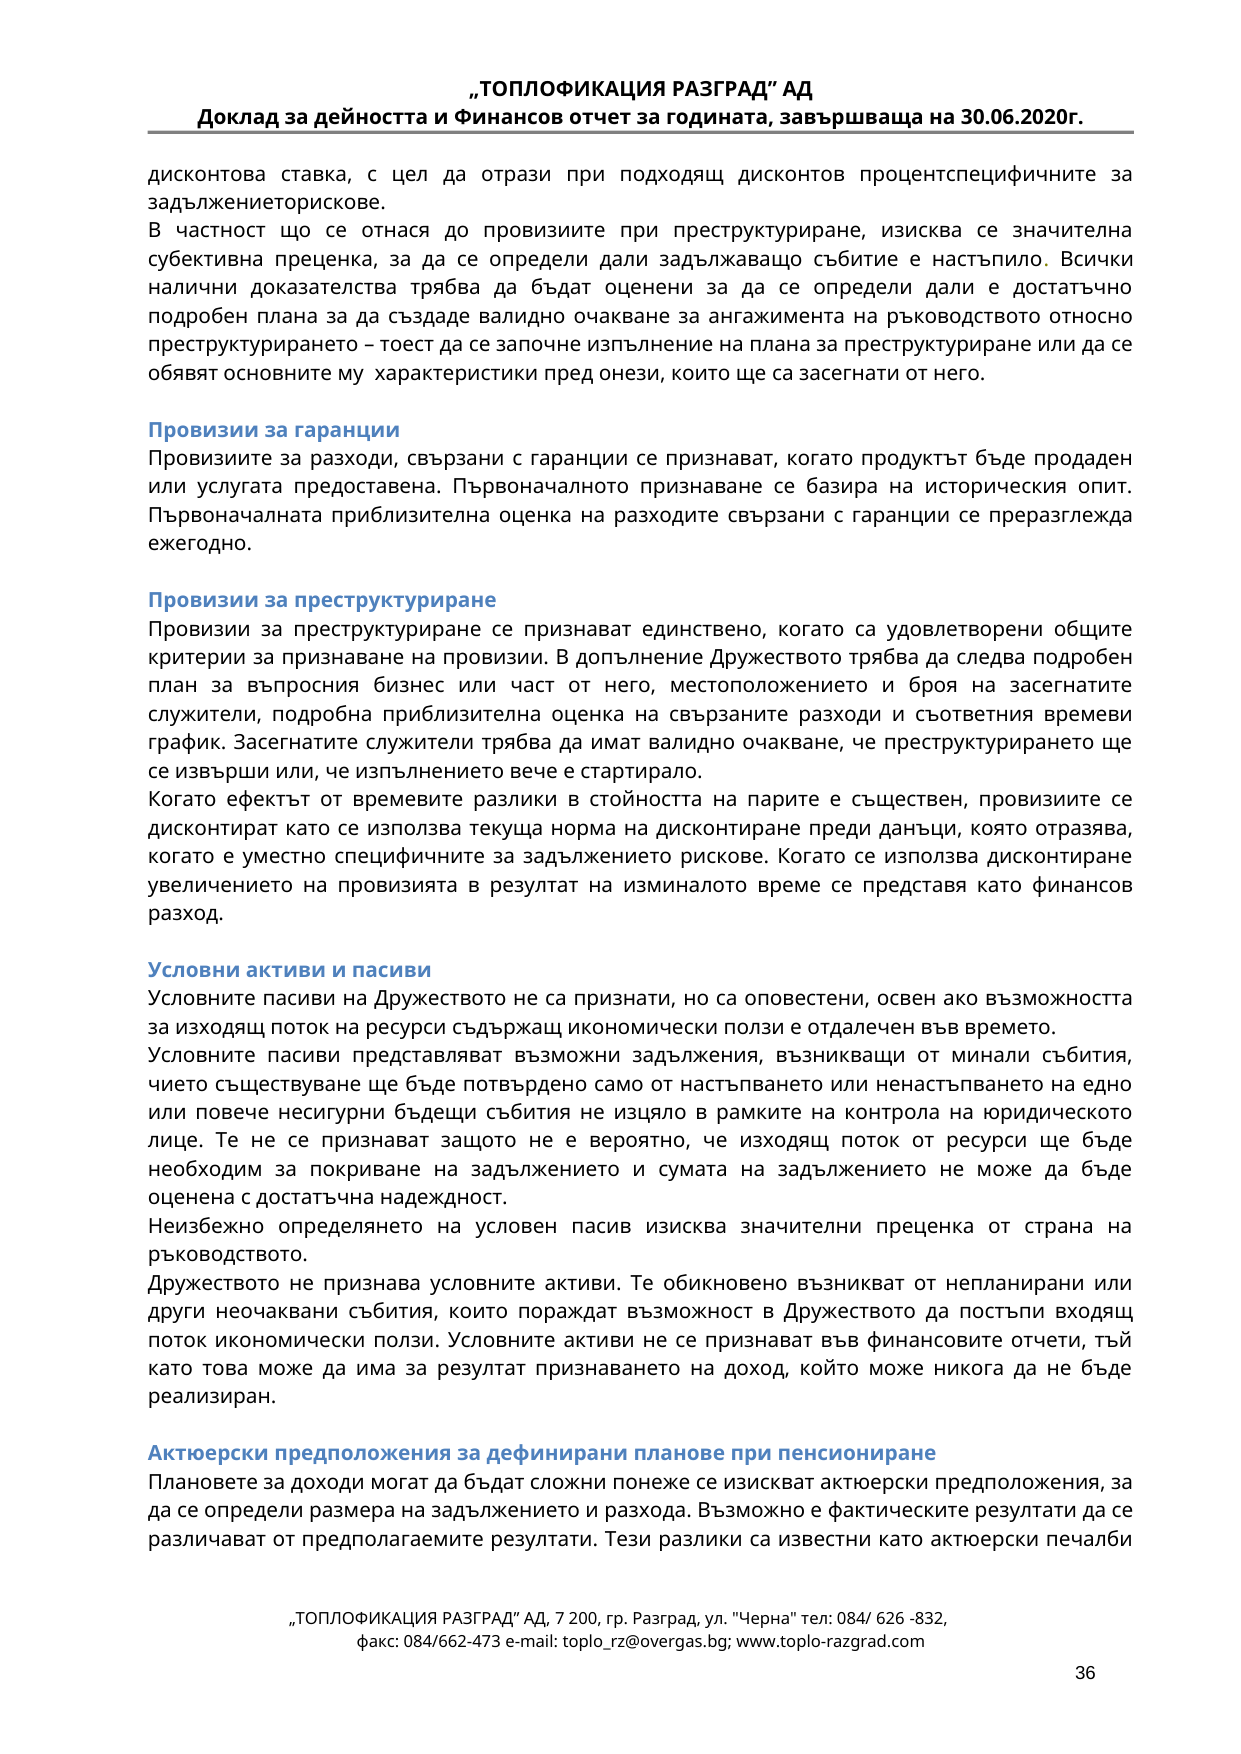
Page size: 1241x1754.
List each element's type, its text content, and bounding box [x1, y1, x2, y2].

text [148, 159, 1134, 216]
text Неизбежно определянето на условен пасив изисква значителни преценка от страна на ръководството. [148, 1211, 1134, 1268]
subtitle Провизии за гаранции [148, 415, 1134, 443]
subtitle Актюерски предположения за дефинирани планове при пенсиониране [148, 1438, 1134, 1467]
text Условните пасиви на Дружеството не са признати, но са оповестени, освен ако възможността за изходящ поток на ресурси съдържащ икономически ползи е отдалечен във времето. [148, 983, 1134, 1040]
subtitle Условни активи и пасиви [148, 955, 1134, 983]
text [148, 1467, 1134, 1552]
text В частност що се отнася до провизиите при преструктуриране, изисква се значителна субективна преценка, за да се определи дали задължаващо събитие е настъпило. Всички налични доказателства трябва да бъдат оценени за да се определи дали е достатъчно подробен плана за да създаде валидно очакване за ангажимента на ръководството относно преструктурирането – тоест да се започне изпълнение на плана за преструктуриране или да се обявят основните му характеристики пред онези, които ще са засегнати от него. [148, 216, 1134, 386]
text Условните пасиви представляват възможни задължения, възникващи от минали събития, чието съществуване ще бъде потвърдено само от настъпването или ненастъпването на едно или повече несигурни бъдещи събития не изцяло в рамките на контрола на юридическото лице. Те не се признават защото не е вероятно, че изходящ поток от ресурси ще бъде необходим за покриване на задължението и сумата на задължението не може да бъде оценена с достатъчна надеждност. [148, 1040, 1134, 1211]
text Провизиите за разходи, свързани с гаранции се признават, когато продуктът бъде продаден или услугата предоставена. Първоначалното признаване се базира на историческия опит. Първоначалната приблизителна оценка на разходите свързани с гаранции се преразглежда ежегодно. [148, 443, 1134, 557]
text Провизии за преструктуриране се признават единствено, когато са удовлетворени общите критерии за признаване на провизии. В допълнение Дружеството трябва да следва подробен план за въпросния бизнес или част от него, местоположението и броя на засегнатите служители, подробна приблизителна оценка на свързаните разходи и съответния времеви график. Засегнатите служители трябва да имат валидно очакване, че преструктурирането ще се извърши или, че изпълнението вече е стартирало. [148, 614, 1134, 784]
subtitle Провизии за преструктуриране [148, 585, 1134, 614]
text Когато ефектът от времевите разлики в стойността на парите е съществен, провизиите се дисконтират като се използва текуща норма на дисконтиране преди данъци, която отразява, когато е уместно специфичните за задължението рискове. Когато се използва дисконтиране увеличението на провизията в резултат на изминалото време се представя като финансов разход. [148, 784, 1134, 927]
text Дружеството не признава условните активи. Те обикновено възникват от непланирани или други неочаквани събития, които пораждат възможност в Дружеството да постъпи входящ поток икономически ползи. Условните активи не се признават във финансовите отчети, тъй като това може да има за резултат признаването на доход, който може никога да не бъде реализиран. [148, 1268, 1134, 1410]
